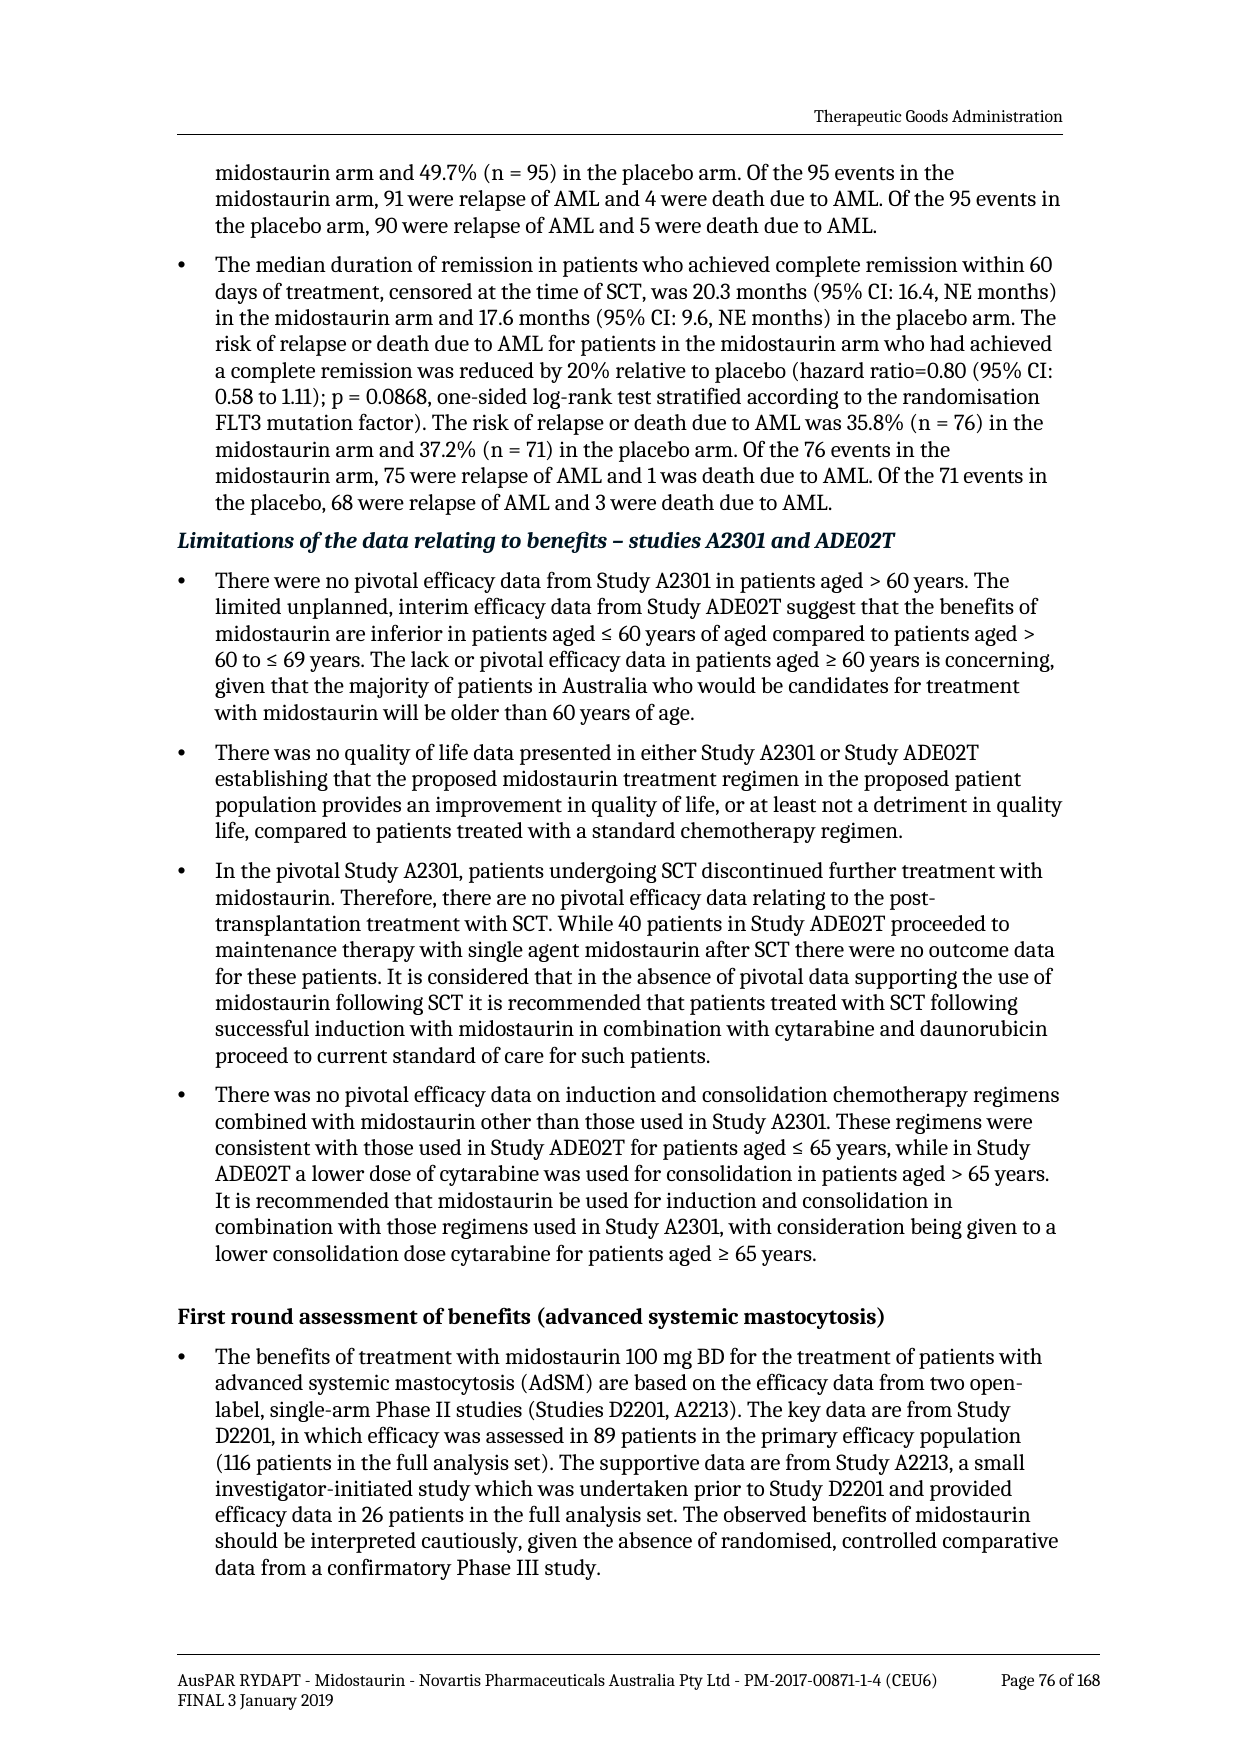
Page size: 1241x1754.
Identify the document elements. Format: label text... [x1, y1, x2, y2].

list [177, 160, 1063, 239]
list There was no pivotal efficacy data on induction and consolidation chemotherapy regimens combined with midostaurin other than those used in Study A2301. These regimens were consistent with those used in Study ADE02T for patients aged ≤ 65 years, while in Study ADE02T a lower dose of cytarabine was used for consolidation in patients aged > 65 years. It is recommended that midostaurin be used for induction and consolidation in combination with those regimens used in Study A2301, with consideration being given to a lower consolidation dose cytarabine for patients aged ≥ 65 years. [177, 1081, 1063, 1267]
list The benefits of treatment with midostaurin 100 mg BD for the treatment of patients with advanced systemic mastocytosis (AdSM) are based on the efficacy data from two open-label, single-arm Phase II studies (Studies D2201, A2213). The key data are from Study D2201, in which efficacy was assessed in 89 patients in the primary efficacy population (116 patients in the full analysis set). The supportive data are from Study A2213, a small investigator-initiated study which was undertaken prior to Study D2201 and provided efficacy data in 26 patients in the full analysis set. The observed benefits of midostaurin should be interpreted cautiously, given the absence of randomised, controlled comparative data from a confirmatory Phase III study. [177, 1343, 1063, 1581]
list The median duration of remission in patients who achieved complete remission within 60 days of treatment, censored at the time of SCT, was 20.3 months (95% CI: 16.4, NE months) in the midostaurin arm and 17.6 months (95% CI: 9.6, NE months) in the placebo arm. The risk of relapse or death due to AML for patients in the midostaurin arm who had achieved a complete remission was reduced by 20% relative to placebo (hazard ratio=0.80 (95% CI: 0.58 to 1.11); p = 0.0868, one-sided log-rank test stratified according to the randomisation FLT3 mutation factor). The risk of relapse or death due to AML was 35.8% (n = 76) in the midostaurin arm and 37.2% (n = 71) in the placebo arm. Of the 76 events in the midostaurin arm, 75 were relapse of AML and 1 was death due to AML. Of the 71 events in the placebo, 68 were relapse of AML and 3 were death due to AML. [177, 251, 1063, 516]
list There was no quality of life data presented in either Study A2301 or Study ADE02T establishing that the proposed midostaurin treatment regimen in the proposed patient population provides an improvement in quality of life, or at least not a detriment in quality life, compared to patients treated with a standard chemotherapy regimen. [177, 738, 1063, 845]
list There were no pivotal efficacy data from Study A2301 in patients aged > 60 years. The limited unplanned, interim efficacy data from Study ADE02T suggest that the benefits of midostaurin are inferior in patients aged ≤ 60 years of aged compared to patients aged > 60 to ≤ 69 years. The lack or pivotal efficacy data in patients aged ≥ 60 years is concerning, given that the majority of patients in Australia who would be candidates for treatment with midostaurin will be older than 60 years of age. [177, 567, 1063, 726]
subtitle Limitations of the data relating to benefits – studies A2301 and ADE02T [177, 528, 1063, 554]
subtitle First round assessment of benefits (advanced systemic mastocytosis) [177, 1304, 1063, 1331]
list In the pivotal Study A2301, patients undergoing SCT discontinued further treatment with midostaurin. Therefore, there are no pivotal efficacy data relating to the post-transplantation treatment with SCT. While 40 patients in Study ADE02T proceeded to maintenance therapy with single agent midostaurin after SCT there were no outcome data for these patients. It is considered that in the absence of pivotal data supporting the use of midostaurin following SCT it is recommended that patients treated with SCT following successful induction with midostaurin in combination with cytarabine and daunorubicin proceed to current standard of care for such patients. [177, 857, 1063, 1069]
